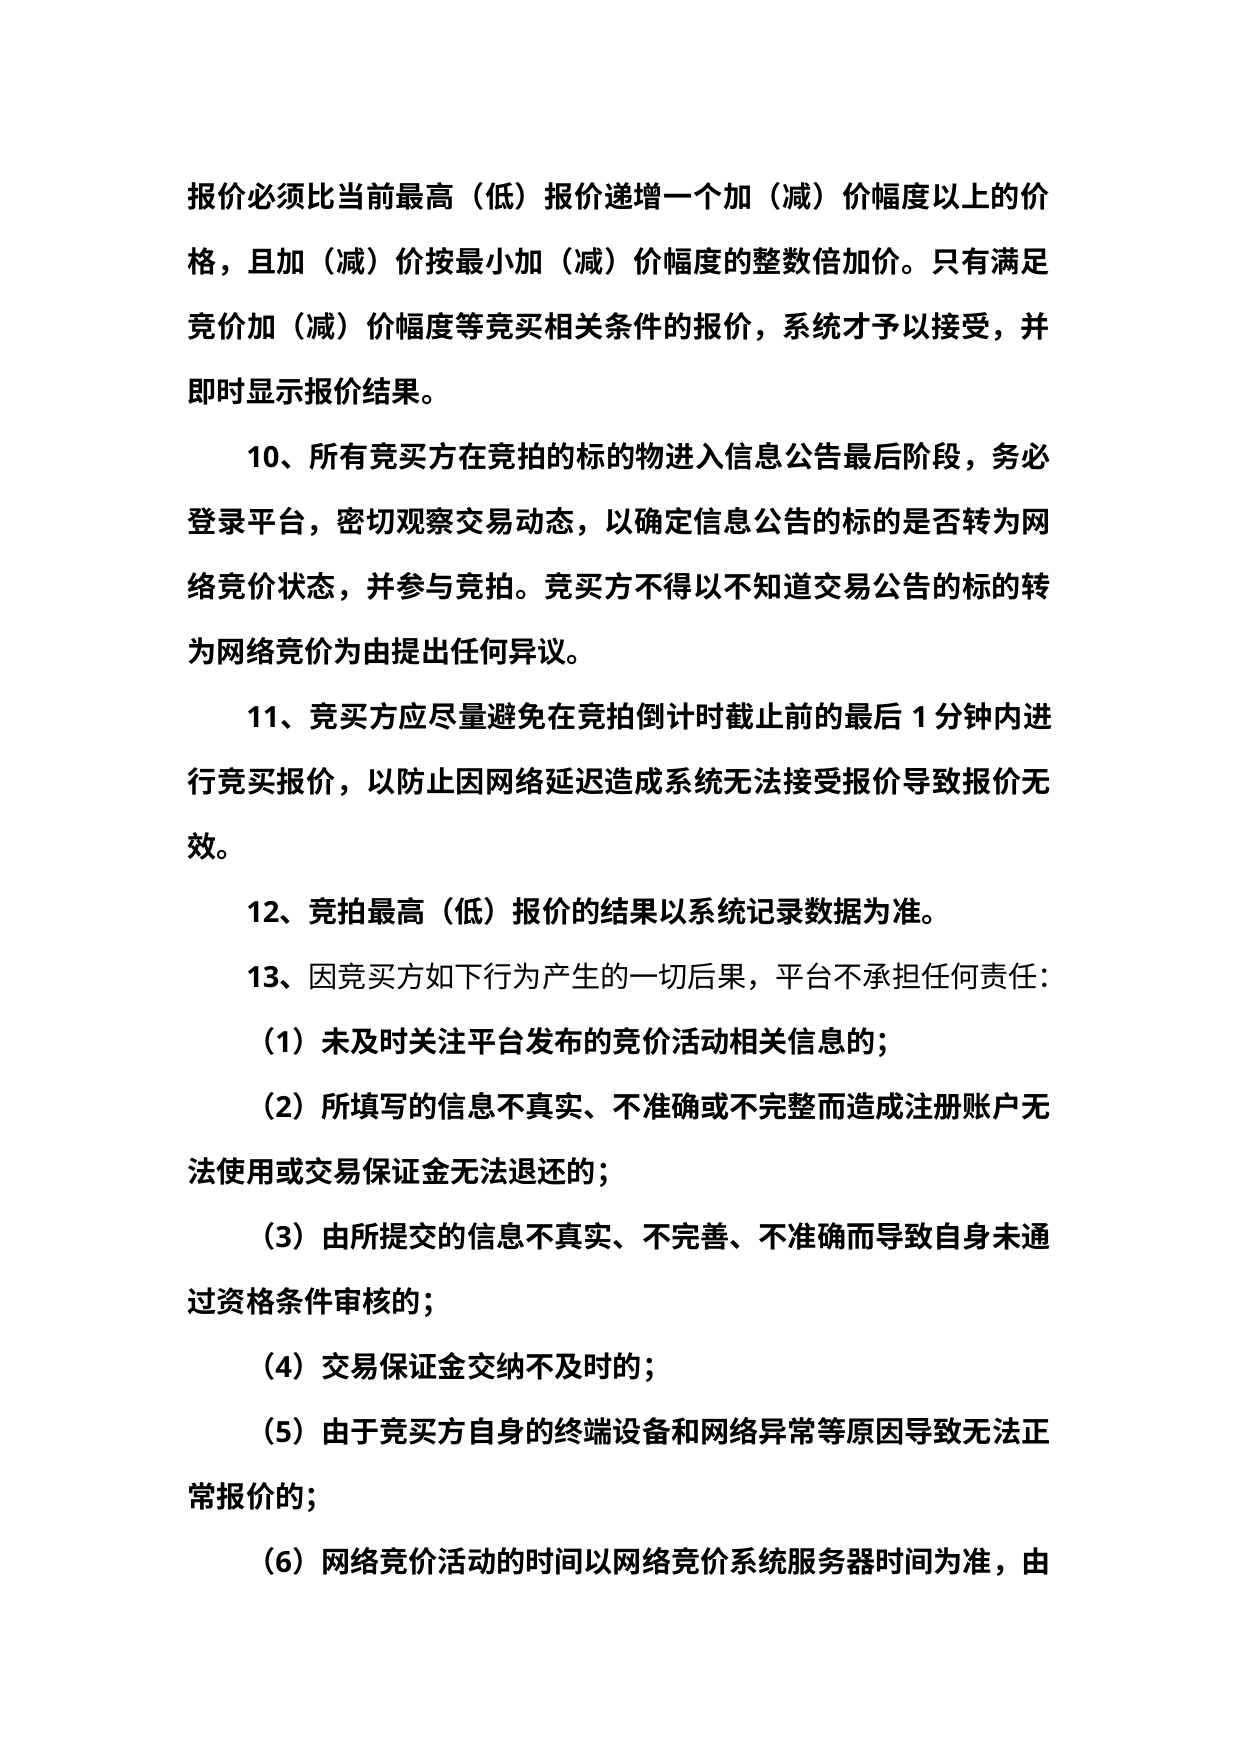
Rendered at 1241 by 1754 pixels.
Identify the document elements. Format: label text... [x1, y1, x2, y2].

text 11、竞买方应尽量避免在竞拍倒计时截止前的最后1分钟内进行竞买报价，以防止因网络延迟造成系统无法接受报价导致报价无效。 [187, 682, 1053, 877]
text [187, 1527, 1053, 1592]
text （2）所填写的信息不真实、不准确或不完整而造成注册账户无法使用或交易保证金无法退还的； [187, 1072, 1053, 1202]
text （4）交易保证金交纳不及时的； [187, 1332, 1053, 1397]
text 12、竞拍最高（低）报价的结果以系统记录数据为准。 [187, 877, 1053, 942]
text （3）由所提交的信息不真实、不完善、不准确而导致自身未通过资格条件审核的； [187, 1202, 1053, 1332]
text 10、所有竞买方在竞拍的标的物进入信息公告最后阶段，务必登录平台，密切观察交易动态，以确定信息公告的标的是否转为网络竞价状态，并参与竞拍。竞买方不得以不知道交易公告的标的转为网络竞价为由提出任何异议。 [187, 422, 1053, 682]
text 13、因竞买方如下行为产生的一切后果，平台不承担任何责任： [187, 942, 1053, 1007]
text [187, 162, 1053, 422]
text （5）由于竞买方自身的终端设备和网络异常等原因导致无法正常报价的； [187, 1397, 1053, 1527]
text （1）未及时关注平台发布的竞价活动相关信息的； [187, 1007, 1053, 1072]
